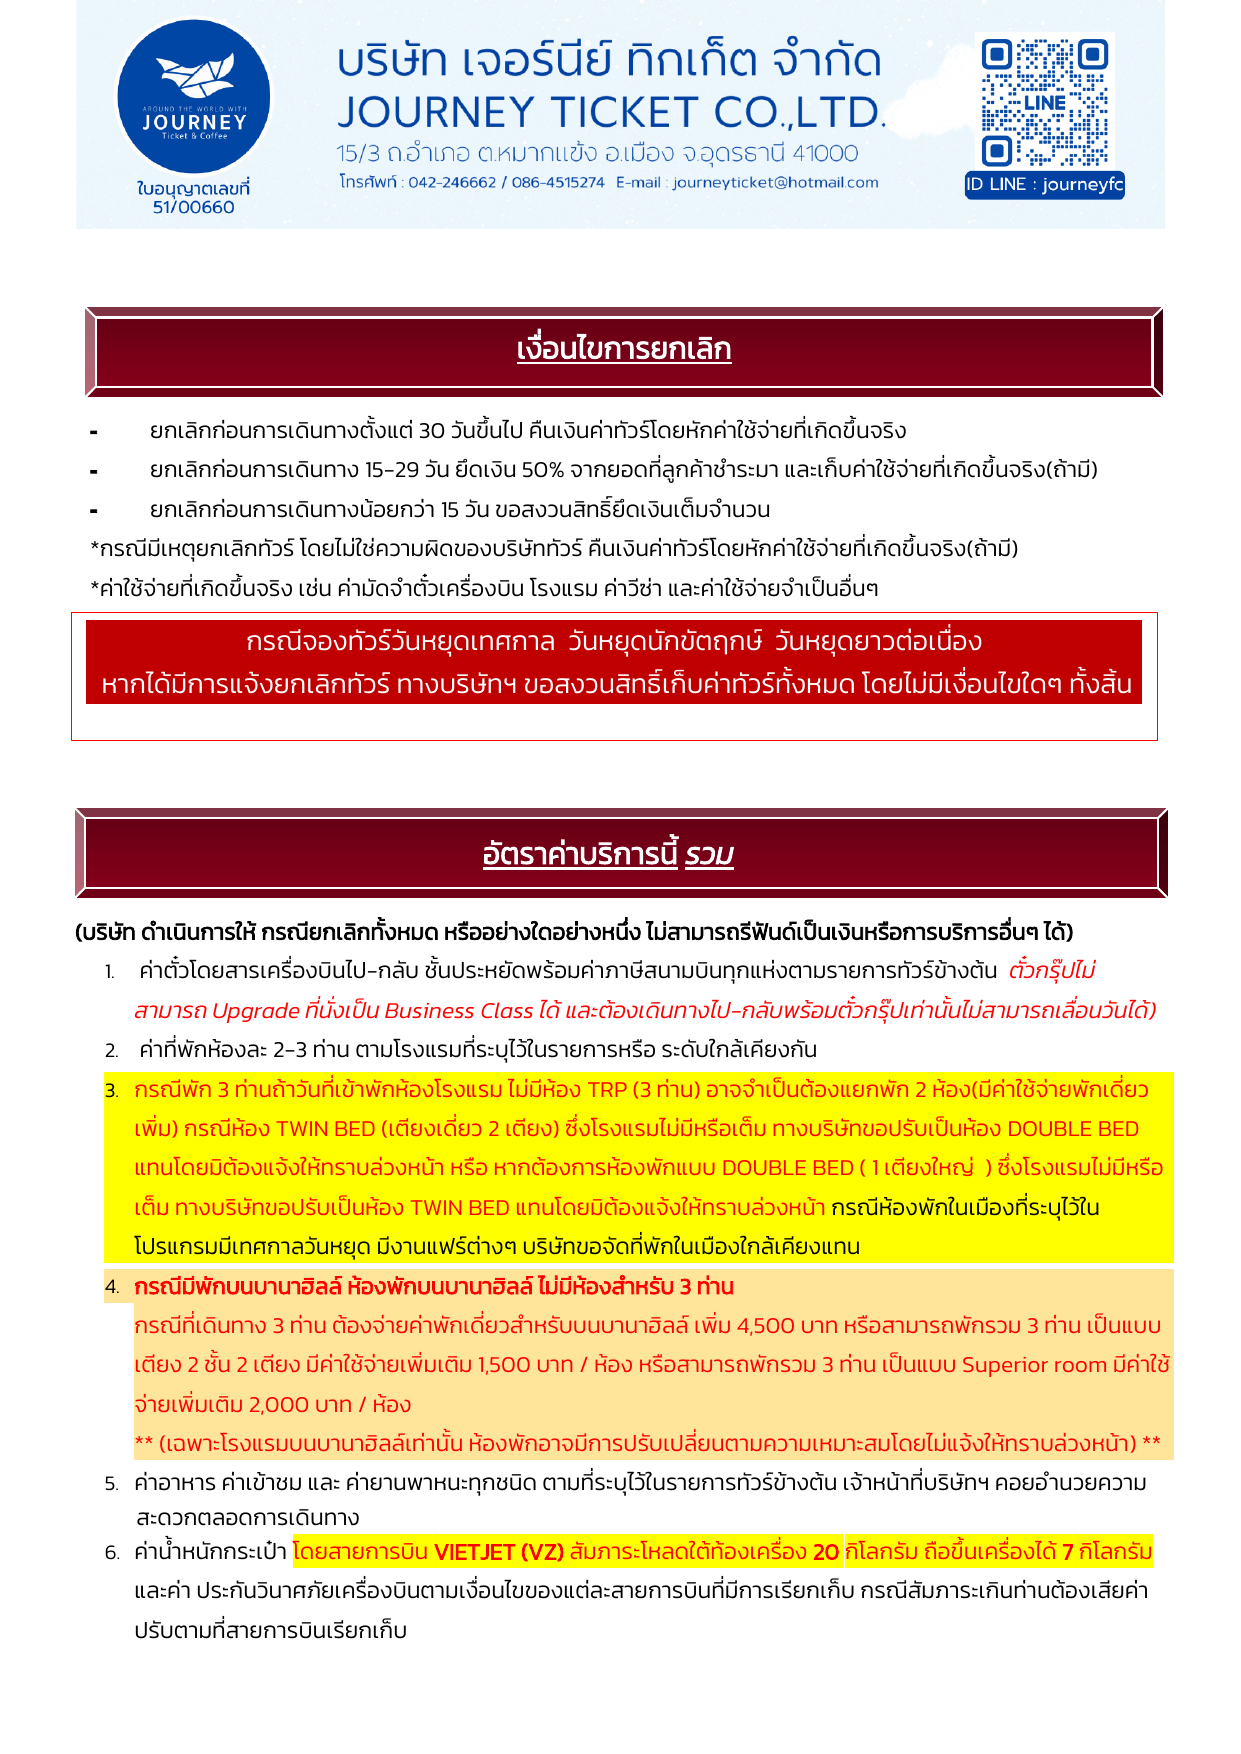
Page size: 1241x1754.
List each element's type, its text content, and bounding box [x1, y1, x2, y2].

list ค่าที่พักห้องละ 2-3 ท่าน ตามโรงแรมที่ระบุไว้ในรายการหรือ ระดับใกล้เคียงกัน [104, 1032, 1174, 1067]
text สะดวกตลอดการเดินทาง [104, 1500, 1174, 1534]
text *กรณีมีเหตุยกเลิกทัวร์ โดยไม่ใช่ความผิดของบริษัททัวร์ คืนเงินค่าทัวร์โดยหักค่าใช้จ่ายที่เกิดขึ้นจริง(ถ้ามี) [90, 531, 1168, 566]
list ยกเลิกก่อนการเดินทางน้อยกว่า 15 วัน ขอสงวนสิทธิ์ยึดเงินเต็มจำนวน [90, 492, 1168, 526]
text กรณีที่เดินทาง 3 ท่าน ต้องจ่ายค่าพักเดี่ยวสำหรับบนบานาฮิลล์ เพิ่ม 4,500 บาท หรือสามารถพักรวม 3 ท่าน เป็นแบบเตียง 2 ชั้น 2 เตียง มีค่าใช้จ่ายเพิ่มเติม 1,500 บาท / ห้อง หรือสามารถพักรวม 3 ท่าน เป็นแบบ Superior room มีค่าใช้จ่ายเพิ่มเติม 2,000 บาท / ห้อง [134, 1308, 1174, 1421]
list ค่าอาหาร ค่าเข้าชม และ ค่ายานพาหนะทุกชนิด ตามที่ระบุไว้ในรายการทัวร์ข้างต้น เจ้าหน้าที่บริษัทฯ คอยอำนวยความ [104, 1466, 1174, 1500]
text *ค่าใช้จ่ายที่เกิดขึ้นจริง เช่น ค่ามัดจำตั๋วเครื่องบิน โรงแรม ค่าวีซ่า และค่าใช้จ่ายจำเป็นอื่นๆ [90, 571, 1168, 605]
picture [76, 0, 1166, 229]
text (บริษัท ดำเนินการให้ กรณียกเลิกทั้งหมด หรืออย่างใดอย่างหนึ่ง ไม่สามารถรีฟันด์เป็นเงินหรือการบริการอื่นๆ ได้) [75, 807, 1174, 948]
list ยกเลิกก่อนการเดินทาง 15-29 วัน ยึดเงิน 50% จากยอดที่ลูกค้าชำระมา และเก็บค่าใช้จ่ายที่เกิดขึ้นจริง(ถ้ามี) [90, 453, 1168, 487]
text ** (เฉพาะโรงแรมบนบานาฮิลล์เท่านั้น ห้องพักอาจมีการปรับเปลี่ยนตามความเหมาะสมโดยไม่แจ้งให้ทราบล่วงหน้า) ** [134, 1426, 1174, 1460]
list ยกเลิกก่อนการเดินทางตั้งแต่ 30 วันขึ้นไป คืนเงินค่าทัวร์โดยหักค่าใช้จ่ายที่เกิดขึ้นจริง [90, 399, 1153, 448]
list ค่าตั๋วโดยสารเครื่องบินไป-กลับ ชั้นประหยัดพร้อมค่าภาษีสนามบินทุกแห่งตามรายการทัวร์ข้างต้น ตั๋วกรุ๊ปไม่สามารถUpgradeที่นั่งเป็น Business Classได้ และต้องเดินทางไป-กลับพร้อมตั๋วกรุ๊ปเท่านั้นไม่สามารถเลื่อนวันได้) [104, 954, 1174, 1027]
list ค่าน้ำหนักกระเป๋า โดยสายการบิน VIETJET (VZ) สัมภาระโหลดใต้ท้องเครื่อง 20 กิโลกรัม ถือขึ้นเครื่องได้ 7 กิโลกรัม และค่า ประกันวินาศภัยเครื่องบินตามเงื่อนไขของแต่ละสายการบินที่มีการเรียกเก็บ กรณีสัมภาระเกินท่านต้องเสียค่าปรับตามที่สายการบินเรียกเก็บ [104, 1534, 1174, 1647]
list กรณีมีพักบนบานาฮิลล์ ห้องพักบนบานาฮิลล์ ไม่มีห้องสำหรับ 3 ท่าน [104, 1269, 1174, 1303]
list กรณีพัก 3 ท่านถ้าวันที่เข้าพักห้องโรงแรม ไม่มีห้อง TRP (3ท่าน) อาจจำเป็นต้องแยกพัก 2 ห้อง(มีค่าใช้จ่ายพักเดี่ยวเพิ่ม) กรณีห้อง TWIN BED (เตียงเดี่ยว 2 เตียง) ซึ่งโรงแรมไม่มีหรือเต็ม ทางบริษัทขอปรับเป็นห้อง DOUBLE BED แทนโดยมิต้องแจ้งให้ทราบล่วงหน้า หรือ หากต้องการห้องพักแบบ DOUBLE BED ( 1 เตียงใหญ่ ) ซึ่งโรงแรมไม่มีหรือเต็ม ทางบริษัทขอปรับเป็นห้อง TWIN BED แทนโดยมิต้องแจ้งให้ทราบล่วงหน้า กรณีห้องพักในเมืองที่ระบุไว้ในโปรแกรมมีเทศกาลวันหยุด มีงานแฟร์ต่างๆ บริษัทขอจัดที่พักในเมืองใกล้เคียงแทน [104, 1072, 1174, 1263]
